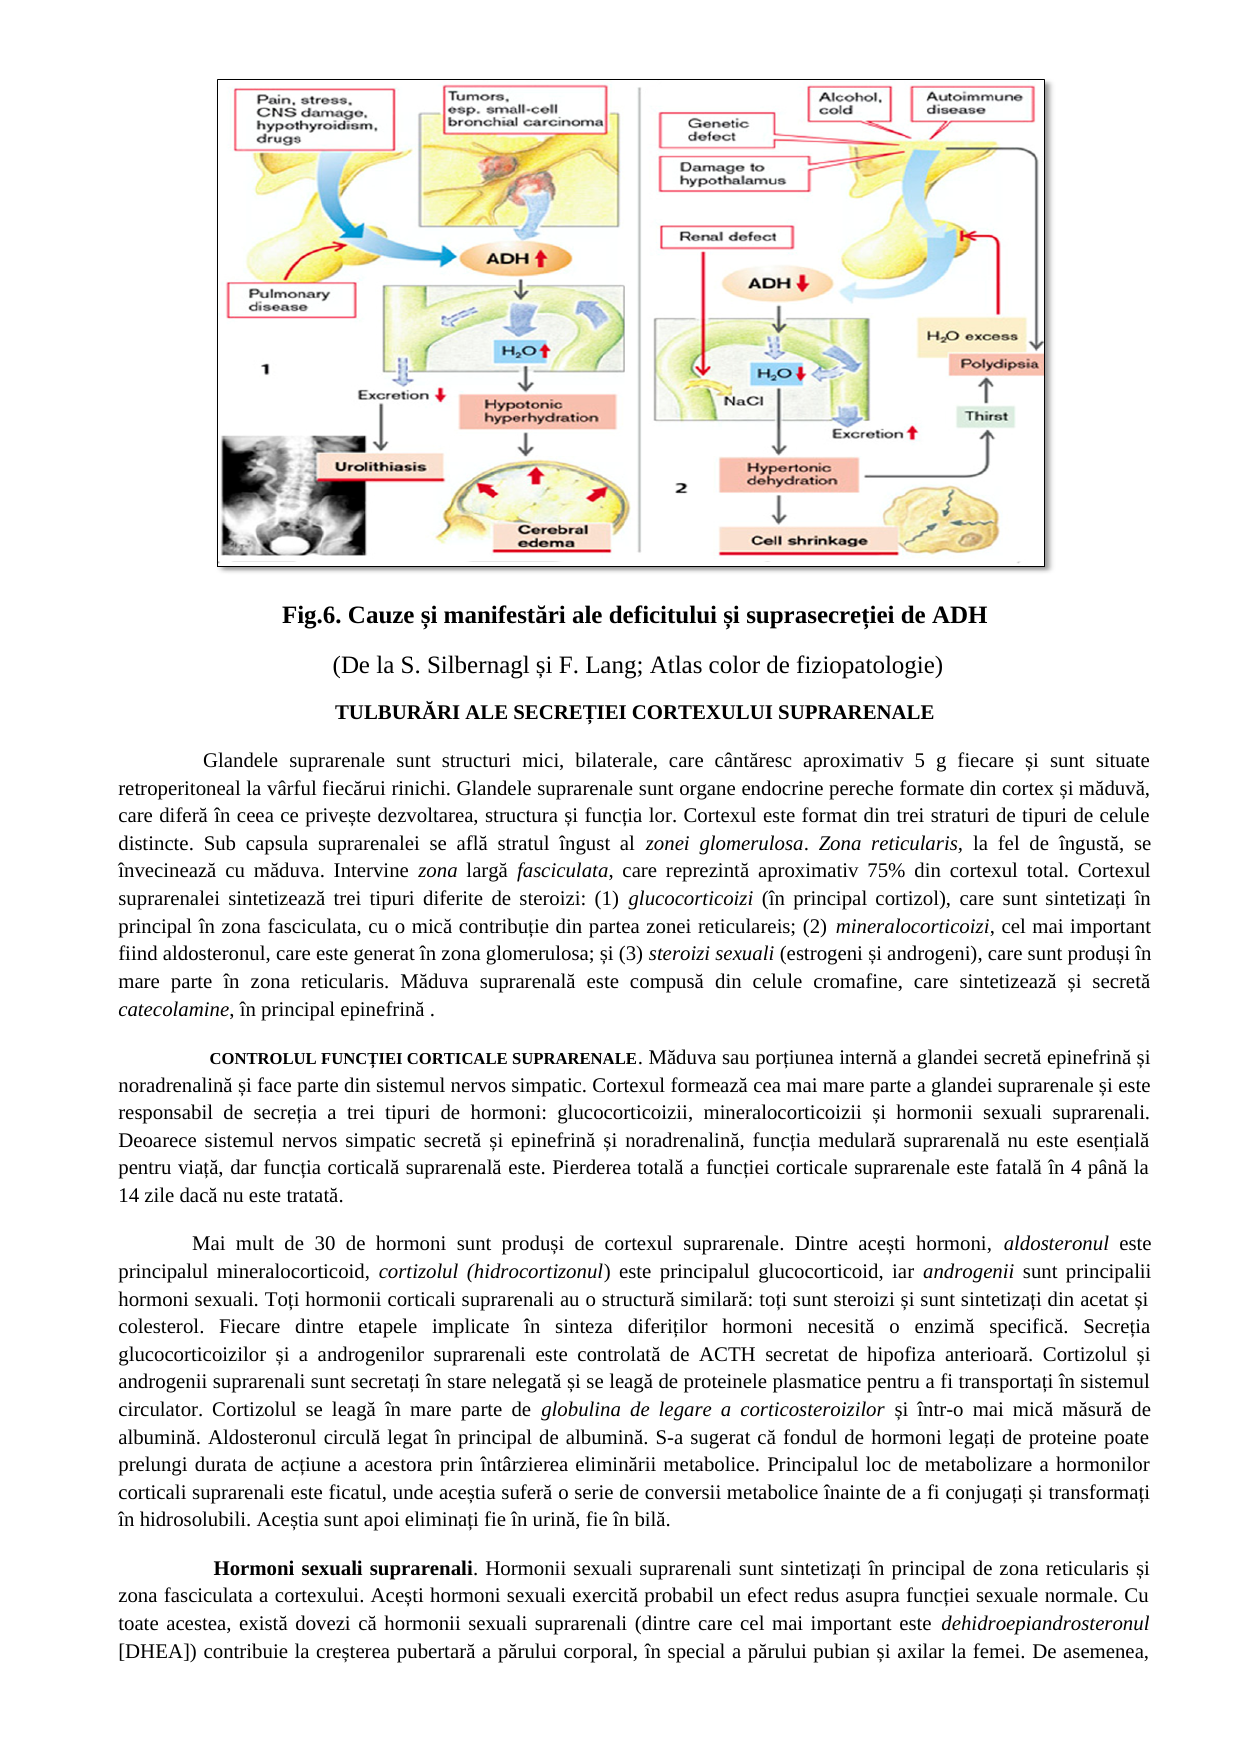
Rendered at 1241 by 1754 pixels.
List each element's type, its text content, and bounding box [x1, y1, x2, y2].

picture [213, 76, 1057, 576]
text (De la S. Silbernagl și F. Lang; Atlas color de fiziopatologie) [118, 650, 1152, 679]
text TULBURĂRI ALE SECREȚIEI CORTEXULUI SUPRARENALE [118, 699, 1152, 724]
text Fig.6. Cauze și manifestări ale deficitului și suprasecreției de ADH [118, 600, 1152, 629]
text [118, 1556, 1152, 1663]
text Mai mult de 30 de hormoni sunt produși de cortexul suprarenale. Dintre acești hormoni, aldosteronul este principalul mineralocorticoid, cortizolul (hidrocortizonul) este principalul glucocorticoid, iar androgenii sunt principalii hormoni sexuali. Toți hormonii corticali suprarenali au o structură similară: toți sunt steroizi și sunt sintetizați din acetat și colesterol. Fiecare dintre etapele implicate în sinteza diferiților hormoni necesită o enzimă specifică. Secreția glucocorticoizilor și a androgenilor suprarenali este controlată de ACTH secretat de hipofiza anterioară. Cortizolul și androgenii suprarenali sunt secretați în stare nelegată și se leagă de proteinele plasmatice pentru a fi transportați în sistemul circulator. Cortizolul se leagă în mare parte de globulina de legare a corticosteroizilor și într-o mai mică măsură de albumină. Aldosteronul circulă legat în principal de albumină. S-a sugerat că fondul de hormoni legați de proteine poate prelungi durata de acțiune a acestora prin întârzierea eliminării metabolice. Principalul loc de metabolizare a hormonilor corticali suprarenali este ficatul, unde aceștia suferă o serie de conversii metabolice înainte de a fi conjugați și transformați în hidrosolubili. Aceștia sunt apoi eliminați fie în urină, fie în bilă. [118, 1231, 1152, 1531]
text Glandele suprarenale sunt structuri mici, bilaterale, care cântăresc aproximativ 5 g fiecare și sunt situate retroperitoneal la vârful fiecărui rinichi. Glandele suprarenale sunt organe endocrine pereche formate din cortex și măduvă, care diferă în ceea ce privește dezvoltarea, structura și funcția lor. Cortexul este format din trei straturi de tipuri de celule distincte. Sub capsula suprarenalei se află stratul îngust al zonei glomerulosa. Zona reticularis, la fel de îngustă, se învecinează cu măduva. Intervine zona largă fasciculata, care reprezintă aproximativ 75% din cortexul total. Cortexul suprarenalei sintetizează trei tipuri diferite de steroizi: (1) glucocorticoizi (în principal cortizol), care sunt sintetizați în principal în zona fasciculata, cu o mică contribuție din partea zonei reticulareis; (2) mineralocorticoizi, cel mai important fiind aldosteronul, care este generat în zona glomerulosa; și (3) steroizi sexuali (estrogeni și androgeni), care sunt produși în mare parte în zona reticularis. Măduva suprarenală este compusă din celule cromafine, care sintetizează și secretă catecolamine, în principal epinefrină . [118, 748, 1152, 1021]
text CONTROLUL FUNCȚIEI CORTICALE SUPRARENALE. Măduva sau porțiunea internă a glandei secretă epinefrină și noradrenalină și face parte din sistemul nervos simpatic. Cortexul formează cea mai mare parte a glandei suprarenale și este responsabil de secreția a trei tipuri de hormoni: glucocorticoizii, mineralocorticoizii și hormonii sexuali suprarenali. Deoarece sistemul nervos simpatic secretă și epinefrină și noradrenalină, funcția medulară suprarenală nu este esențială pentru viață, dar funcția corticală suprarenală este. Pierderea totală a funcției corticale suprarenale este fatală în 4 până la 14 zile dacă nu este tratată. [118, 1045, 1152, 1207]
